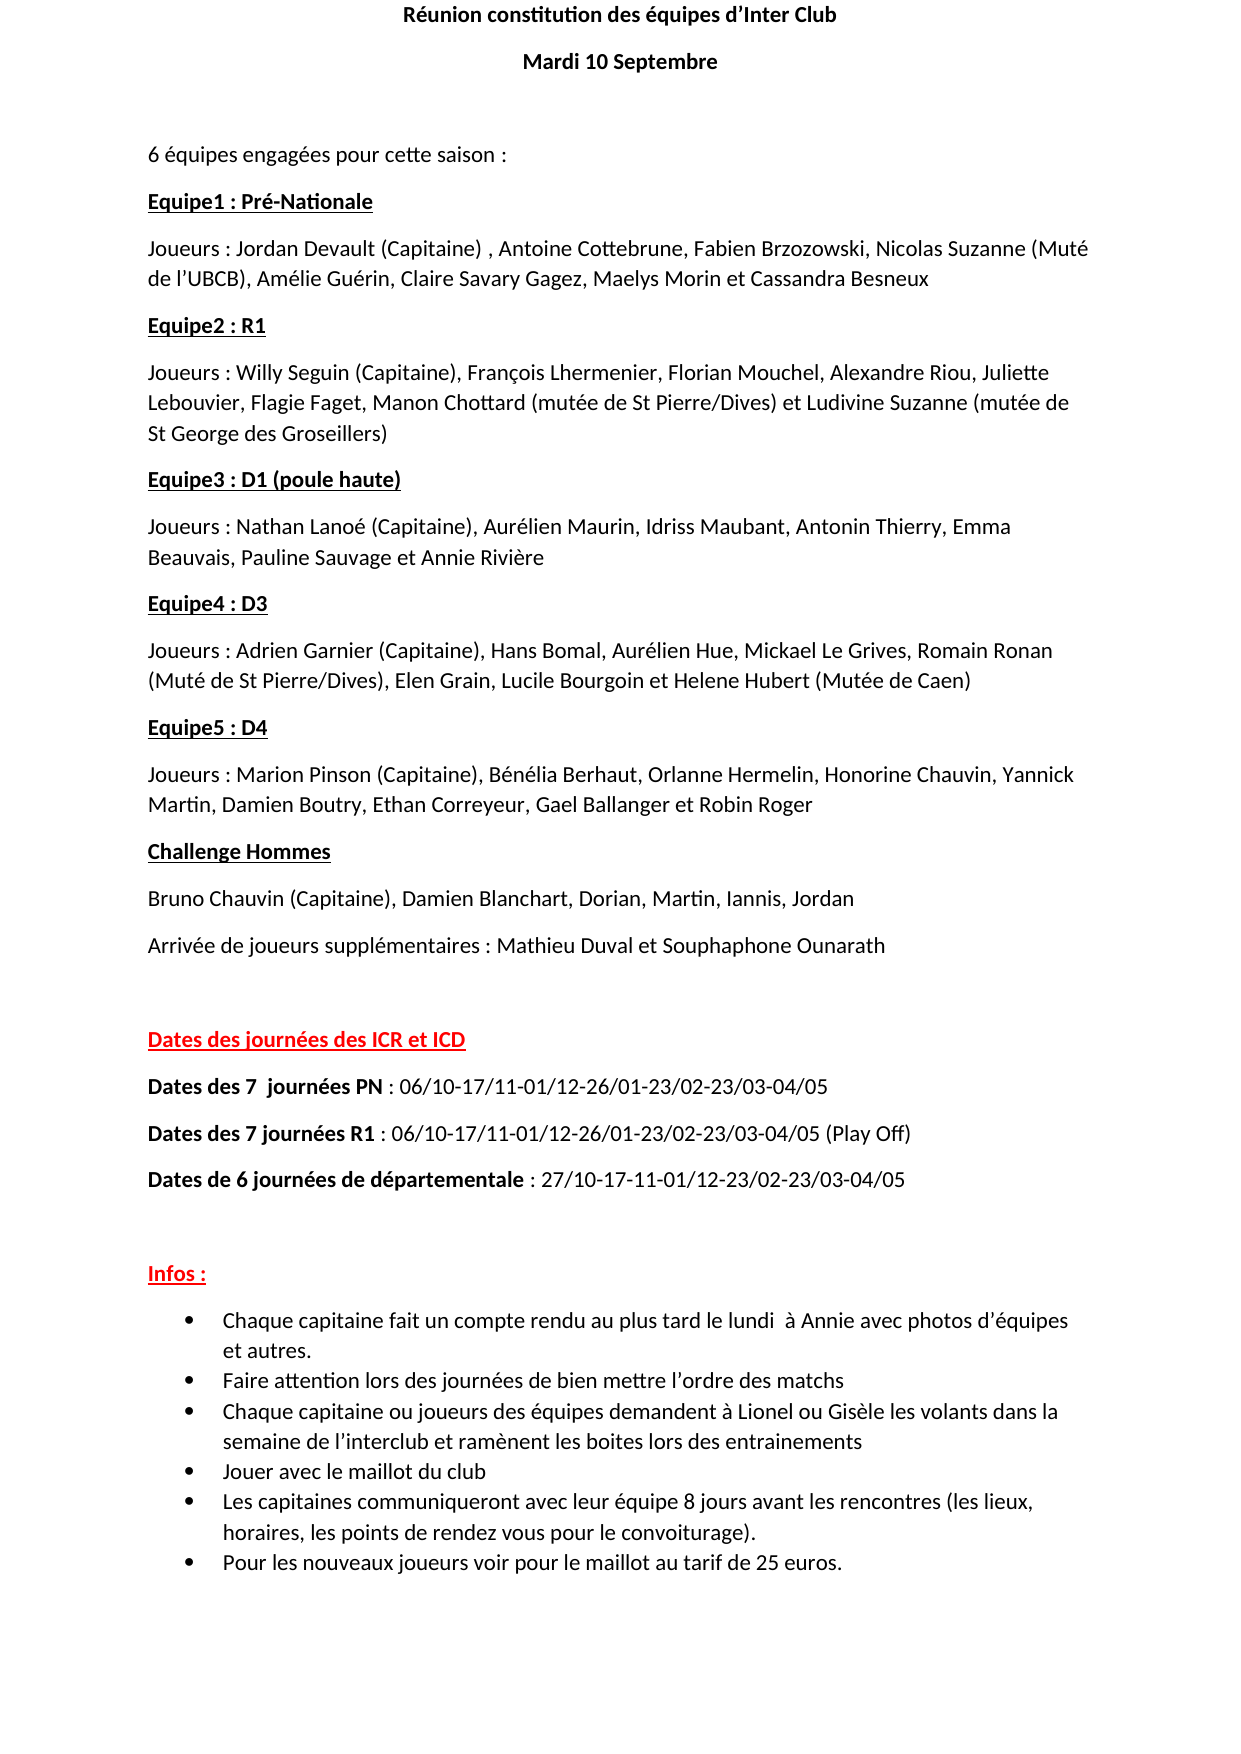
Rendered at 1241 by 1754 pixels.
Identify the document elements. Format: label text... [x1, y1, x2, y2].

text Joueurs : Jordan Devault (Capitaine) , Antoine Cottebrune, Fabien Brzozowski, Nicolas Suzanne (Muté de l’UBCB), Amélie Guérin, Claire Savary Gagez, Maelys Morin et Cassandra Besneux [148, 234, 1093, 293]
text Joueurs : Nathan Lanoé (Capitaine), Aurélien Maurin, Idriss Maubant, Antonin Thierry, Emma Beauvais, Pauline Sauvage et Annie Rivière [148, 512, 1093, 571]
list Faire attention lors des journées de bien mettre l’ordre des matchs [185, 1367, 1093, 1395]
list Jouer avec le maillot du club [185, 1457, 1093, 1485]
text Dates des journées des ICR et ICD [148, 1025, 1093, 1053]
text Mardi 10 Septembre [148, 47, 1093, 75]
list Chaque capitaine ou joueurs des équipes demandent à Lionel ou Gisèle les volants dans la semaine de l’interclub et ramènent les boites lors des entrainements [185, 1397, 1093, 1455]
text Arrivée de joueurs supplémentaires : Mathieu Duval et Souphaphone Ounarath [148, 931, 1093, 959]
text Joueurs : Marion Pinson (Capitaine), Bénélia Berhaut, Orlanne Hermelin, Honorine Chauvin, Yannick Martin, Damien Boutry, Ethan Correyeur, Gael Ballanger et Robin Roger [148, 760, 1093, 819]
text Dates de 6 journées de départementale : 27/10-17-11-01/12-23/02-23/03-04/05 [148, 1166, 1093, 1194]
list Chaque capitaine fait un compte rendu au plus tard le lundi à Annie avec photos d’équipes et autres. [185, 1306, 1093, 1364]
text Dates des 7 journées PN : 06/10-17/11-01/12-26/01-23/02-23/03-04/05 [148, 1072, 1093, 1100]
text Equipe4 : D3 [148, 589, 1093, 618]
text Equipe3 : D1 (poule haute) [148, 466, 1093, 494]
text Infos : [148, 1259, 1093, 1287]
text Challenge Hommes [148, 837, 1093, 866]
list Les capitaines communiqueront avec leur équipe 8 jours avant les rencontres (les lieux, horaires, les points de rendez vous pour le convoiturage). [185, 1487, 1093, 1546]
text 6 équipes engagées pour cette saison : [148, 141, 1093, 169]
text Dates des 7 journées R1 : 06/10-17/11-01/12-26/01-23/02-23/03-04/05 (Play Off) [148, 1119, 1093, 1147]
text Equipe1 : Pré-Nationale [148, 187, 1093, 216]
text Equipe2 : R1 [148, 311, 1093, 339]
text Equipe5 : D4 [148, 713, 1093, 742]
text Bruno Chauvin (Capitaine), Damien Blanchart, Dorian, Martin, Iannis, Jordan [148, 884, 1093, 912]
text Réunion constitution des équipes d’Inter Club [148, 0, 1093, 28]
list Pour les nouveaux joueurs voir pour le maillot au tarif de 25 euros. [185, 1548, 1093, 1576]
text Joueurs : Adrien Garnier (Capitaine), Hans Bomal, Aurélien Hue, Mickael Le Grives, Romain Ronan (Muté de St Pierre/Dives), Elen Grain, Lucile Bourgoin et Helene Hubert (Mutée de Caen) [148, 636, 1093, 695]
text Joueurs : Willy Seguin (Capitaine), François Lhermenier, Florian Mouchel, Alexandre Riou, Juliette Lebouvier, Flagie Faget, Manon Chottard (mutée de St Pierre/Dives) et Ludivine Suzanne (mutée de St George des Groseillers) [148, 358, 1093, 447]
